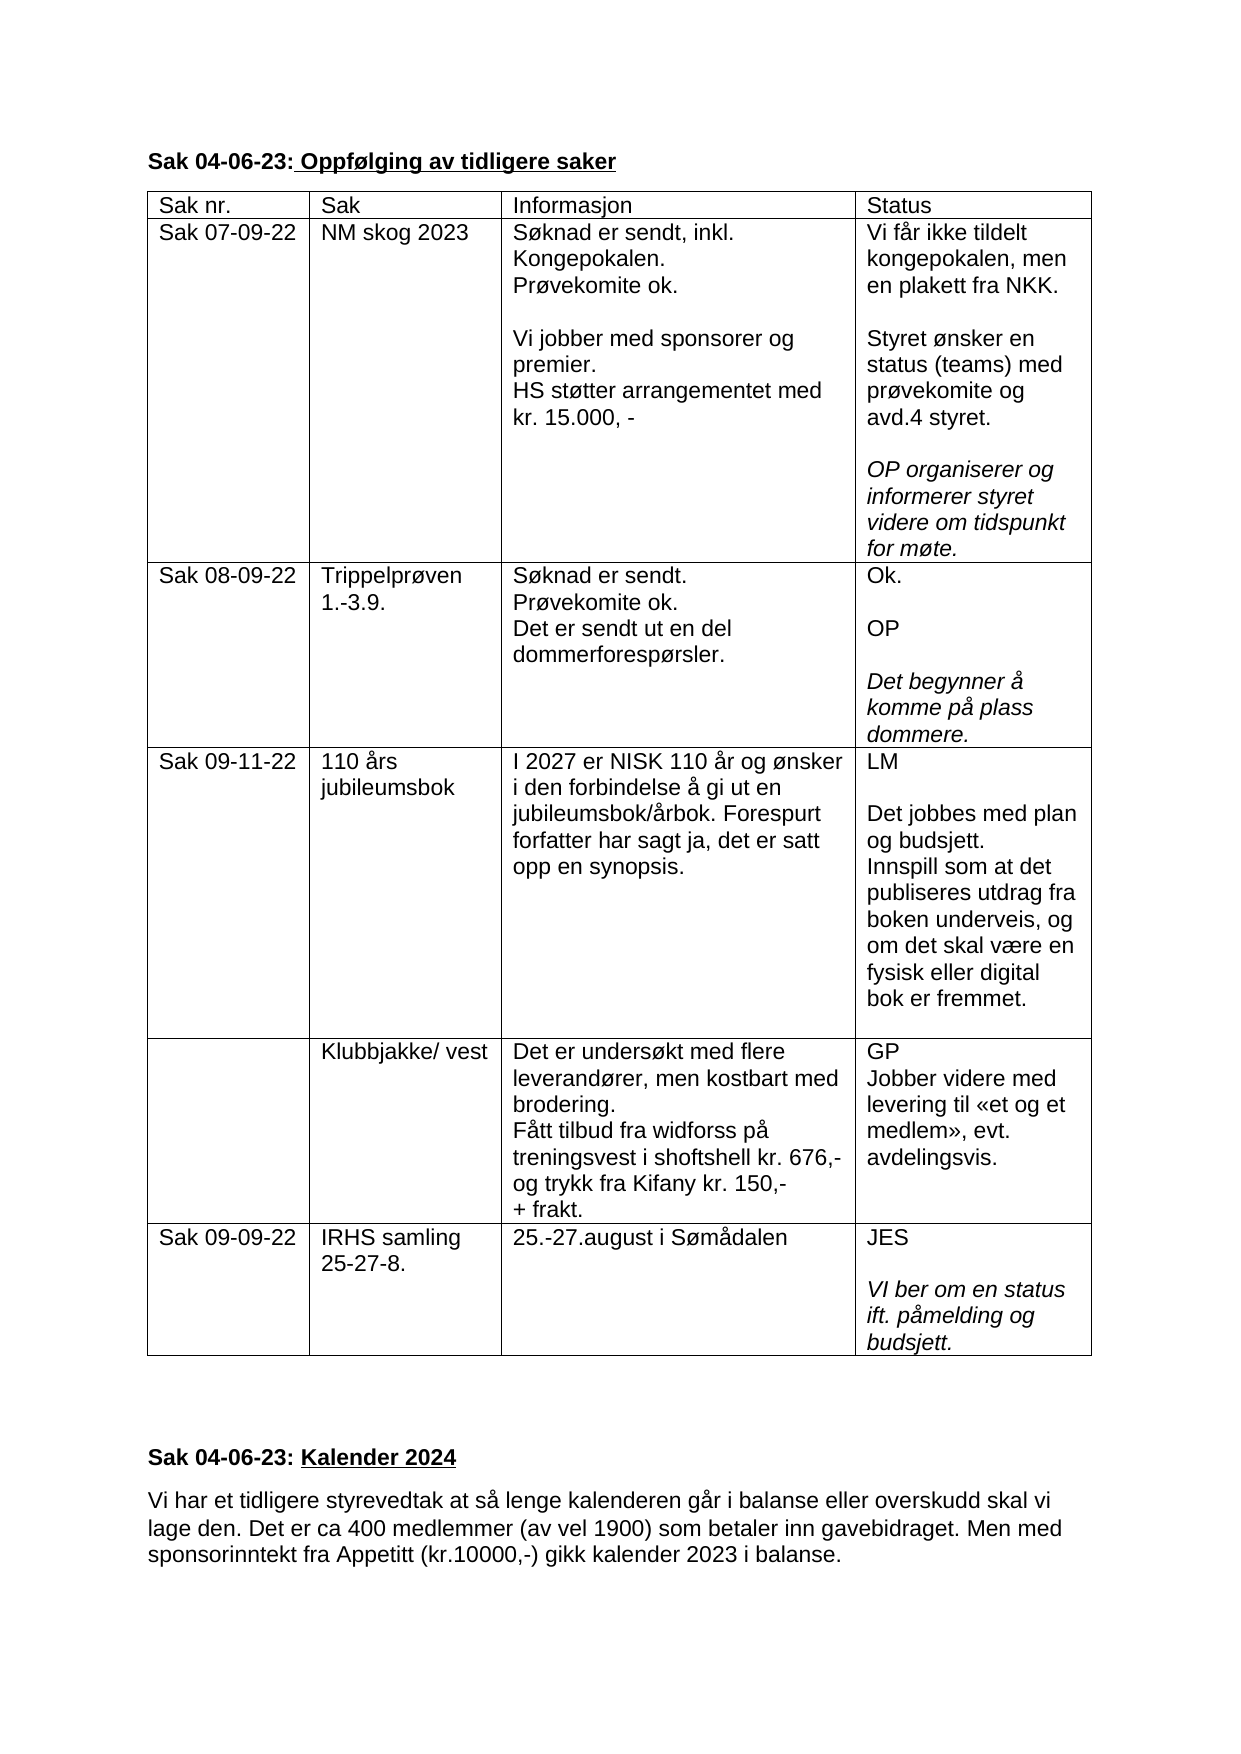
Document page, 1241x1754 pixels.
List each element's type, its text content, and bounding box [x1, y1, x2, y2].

table_cell LM Det jobbes med plan og budsjett. Innspill som at det publiseres utdrag fra boken underveis, og om det skal være en fysisk eller digital bok er fremmet. [856, 748, 1091, 1037]
table_cell I 2027 er NISK 110 år og ønsker i den forbindelse å gi ut en jubileumsbok/årbok. Forespurt forfatter har sagt ja, det er satt opp en synopsis. [502, 748, 855, 1037]
table_cell Vi får ikke tildelt kongepokalen, men en plakett fra NKK. Styret ønsker en status (teams) med prøvekomite og avd.4 styret. OP organiserer og informerer styret videre om tidspunkt for møte. [856, 219, 1091, 562]
table_cell IRHS samling 25-27-8. [310, 1224, 501, 1355]
table_header Status [856, 192, 1091, 218]
table_cell 25.-27.august i Sømådalen [502, 1224, 855, 1355]
table_cell NM skog 2023 [310, 219, 501, 562]
text Vi har et tidligere styrevedtak at så lenge kalenderen går i balanse eller overskudd skal vi lage den. Det er ca 400 medlemmer (av vel 1900) som betaler inn gavebidraget. Men med sponsorinntekt fra Appetitt (kr.10000,-) gikk kalender 2023 i balanse. [148, 1487, 1093, 1568]
table_cell JES VI ber om en status ift. påmelding og budsjett. [856, 1224, 1091, 1355]
table_cell Sak 09-11-22 [148, 748, 309, 1037]
table_cell 110 års jubileumsbok [310, 748, 501, 1037]
table_cell Ok. OP Det begynner å komme på plass dommere. [856, 563, 1091, 747]
table_header Sak [310, 192, 501, 218]
table_cell Det er undersøkt med flere leverandører, men kostbart med brodering. Fått tilbud fra widforss på treningsvest i shoftshell kr. 676,-og trykk fra Kifany kr. 150,- + frakt. [502, 1039, 855, 1223]
table_cell Sak 07-09-22 [148, 219, 309, 562]
table_cell [148, 1039, 309, 1223]
table_cell Sak 08-09-22 [148, 563, 309, 747]
text Sak 04-06-23: Kalender 2024 [148, 1443, 1093, 1470]
table_cell Søknad er sendt, inkl. Kongepokalen. Prøvekomite ok. Vi jobber med sponsorer og premier. HS støtter arrangementet med kr. 15.000, - [502, 219, 855, 562]
table_cell Sak 09-09-22 [148, 1224, 309, 1355]
text Sak 04-06-23: Oppfølging av tidligere saker [148, 148, 1093, 174]
table_header Sak nr. [148, 192, 309, 218]
table_cell GP Jobber videre med levering til «et og et medlem», evt. avdelingsvis. [856, 1039, 1091, 1223]
table_cell Trippelprøven 1.-3.9. [310, 563, 501, 747]
table_cell Søknad er sendt. Prøvekomite ok. Det er sendt ut en del dommerforespørsler. [502, 563, 855, 747]
table_header Informasjon [502, 192, 855, 218]
table_cell Klubbjakke/ vest [310, 1039, 501, 1223]
